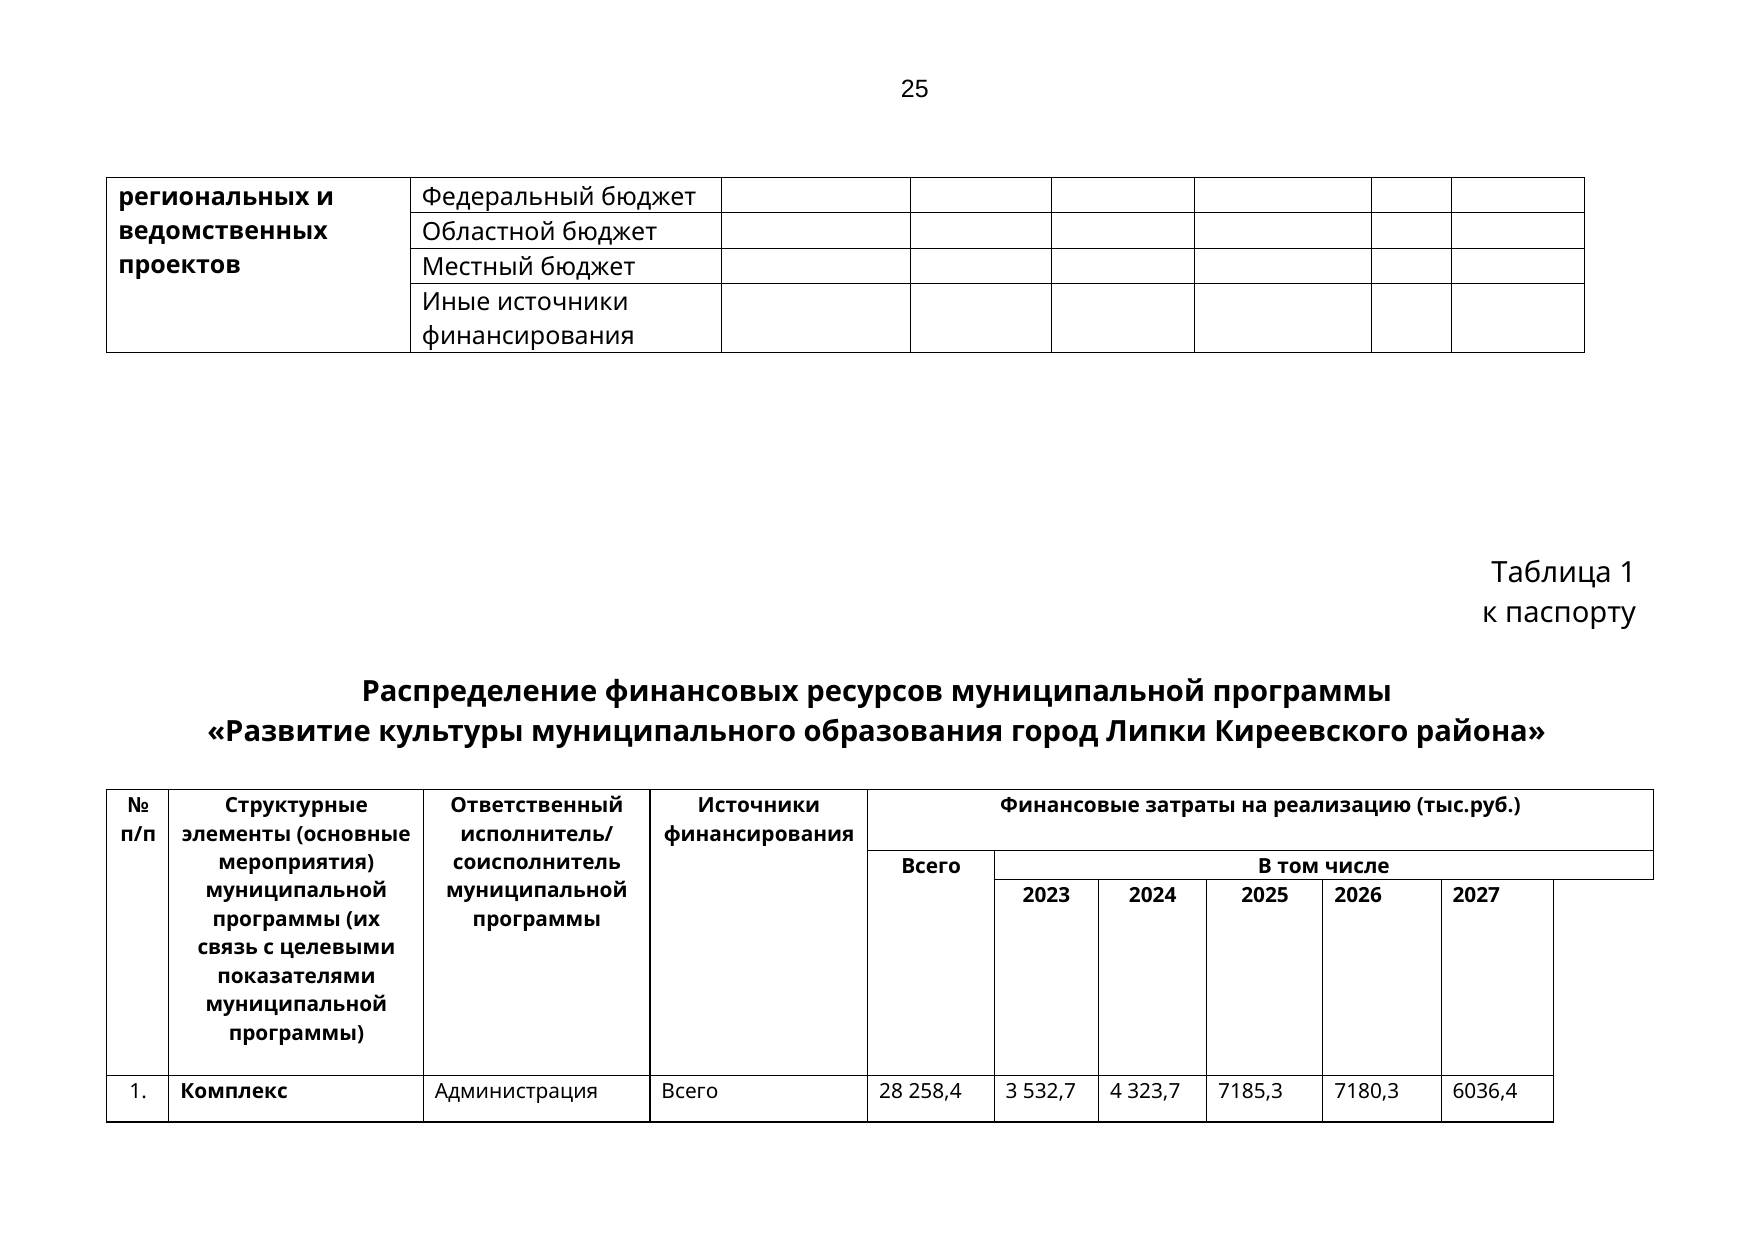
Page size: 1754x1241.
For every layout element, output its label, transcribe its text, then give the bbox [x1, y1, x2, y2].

table_cell [911, 178, 1051, 212]
table_header Структурные элементы (основные мероприятия) муниципальной программы (их связь с целевыми показателями муниципальной программы) [169, 790, 423, 1075]
table_cell [911, 284, 1051, 352]
table_cell Федеральный бюджет [411, 178, 721, 212]
text Таблица 1 [1078, 551, 1636, 591]
table_cell Всего [651, 1076, 867, 1121]
table_cell [1452, 178, 1584, 212]
table_cell [1372, 249, 1451, 282]
table_cell [1195, 249, 1371, 282]
table_cell [1372, 213, 1451, 247]
table_cell 1. [107, 1076, 168, 1121]
table_cell 2027 [1442, 880, 1553, 1075]
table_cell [169, 1076, 423, 1121]
table_cell [1452, 284, 1584, 352]
table_cell [1452, 213, 1584, 247]
table_header Ответственный исполнитель/ соисполнитель муниципальной программы [424, 790, 649, 1075]
table_cell Всего [868, 851, 994, 1075]
table_cell [1372, 178, 1451, 212]
table_cell [1052, 178, 1194, 212]
table_cell 6036,4 [1442, 1076, 1553, 1121]
table_cell [1052, 249, 1194, 282]
table_cell В том числе [995, 851, 1653, 879]
table_cell 2025 [1207, 880, 1322, 1075]
table_cell 2024 [1099, 880, 1206, 1075]
table_cell [1372, 284, 1451, 352]
table_cell 2026 [1323, 880, 1441, 1075]
table_cell [1452, 249, 1584, 282]
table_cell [424, 1076, 649, 1121]
table_cell [1195, 284, 1371, 352]
table_header № п/п [107, 790, 168, 1075]
table_header Источники финансирования [651, 790, 867, 1075]
text к паспорту [118, 591, 1636, 631]
table_cell 3 532,7 [995, 1076, 1098, 1121]
table_header Финансовые затраты на реализацию (тыс.руб.) [868, 790, 1653, 850]
table_cell Иные источники финансирования [411, 284, 721, 352]
table_cell [722, 213, 910, 247]
table_cell 28 258,4 [868, 1076, 994, 1121]
table_cell [722, 284, 910, 352]
table_cell 2023 [995, 880, 1098, 1075]
table_cell [722, 178, 910, 212]
table_cell [911, 213, 1051, 247]
table_cell 7185,3 [1207, 1076, 1322, 1121]
table_cell [1052, 213, 1194, 247]
table_cell Местный бюджет [411, 249, 721, 282]
table_cell [1052, 284, 1194, 352]
table_cell Областной бюджет [411, 213, 721, 247]
subtitle «Развитие культуры муниципального образования город Липки Киреевского района» [118, 710, 1636, 749]
table_cell [1195, 213, 1371, 247]
table_cell 4 323,7 [1099, 1076, 1206, 1121]
table_cell [722, 249, 910, 282]
table_cell [1195, 178, 1371, 212]
table_cell 7180,3 [1323, 1076, 1441, 1121]
subtitle Распределение финансовых ресурсов муниципальной программы [118, 670, 1636, 710]
table_cell [911, 249, 1051, 282]
